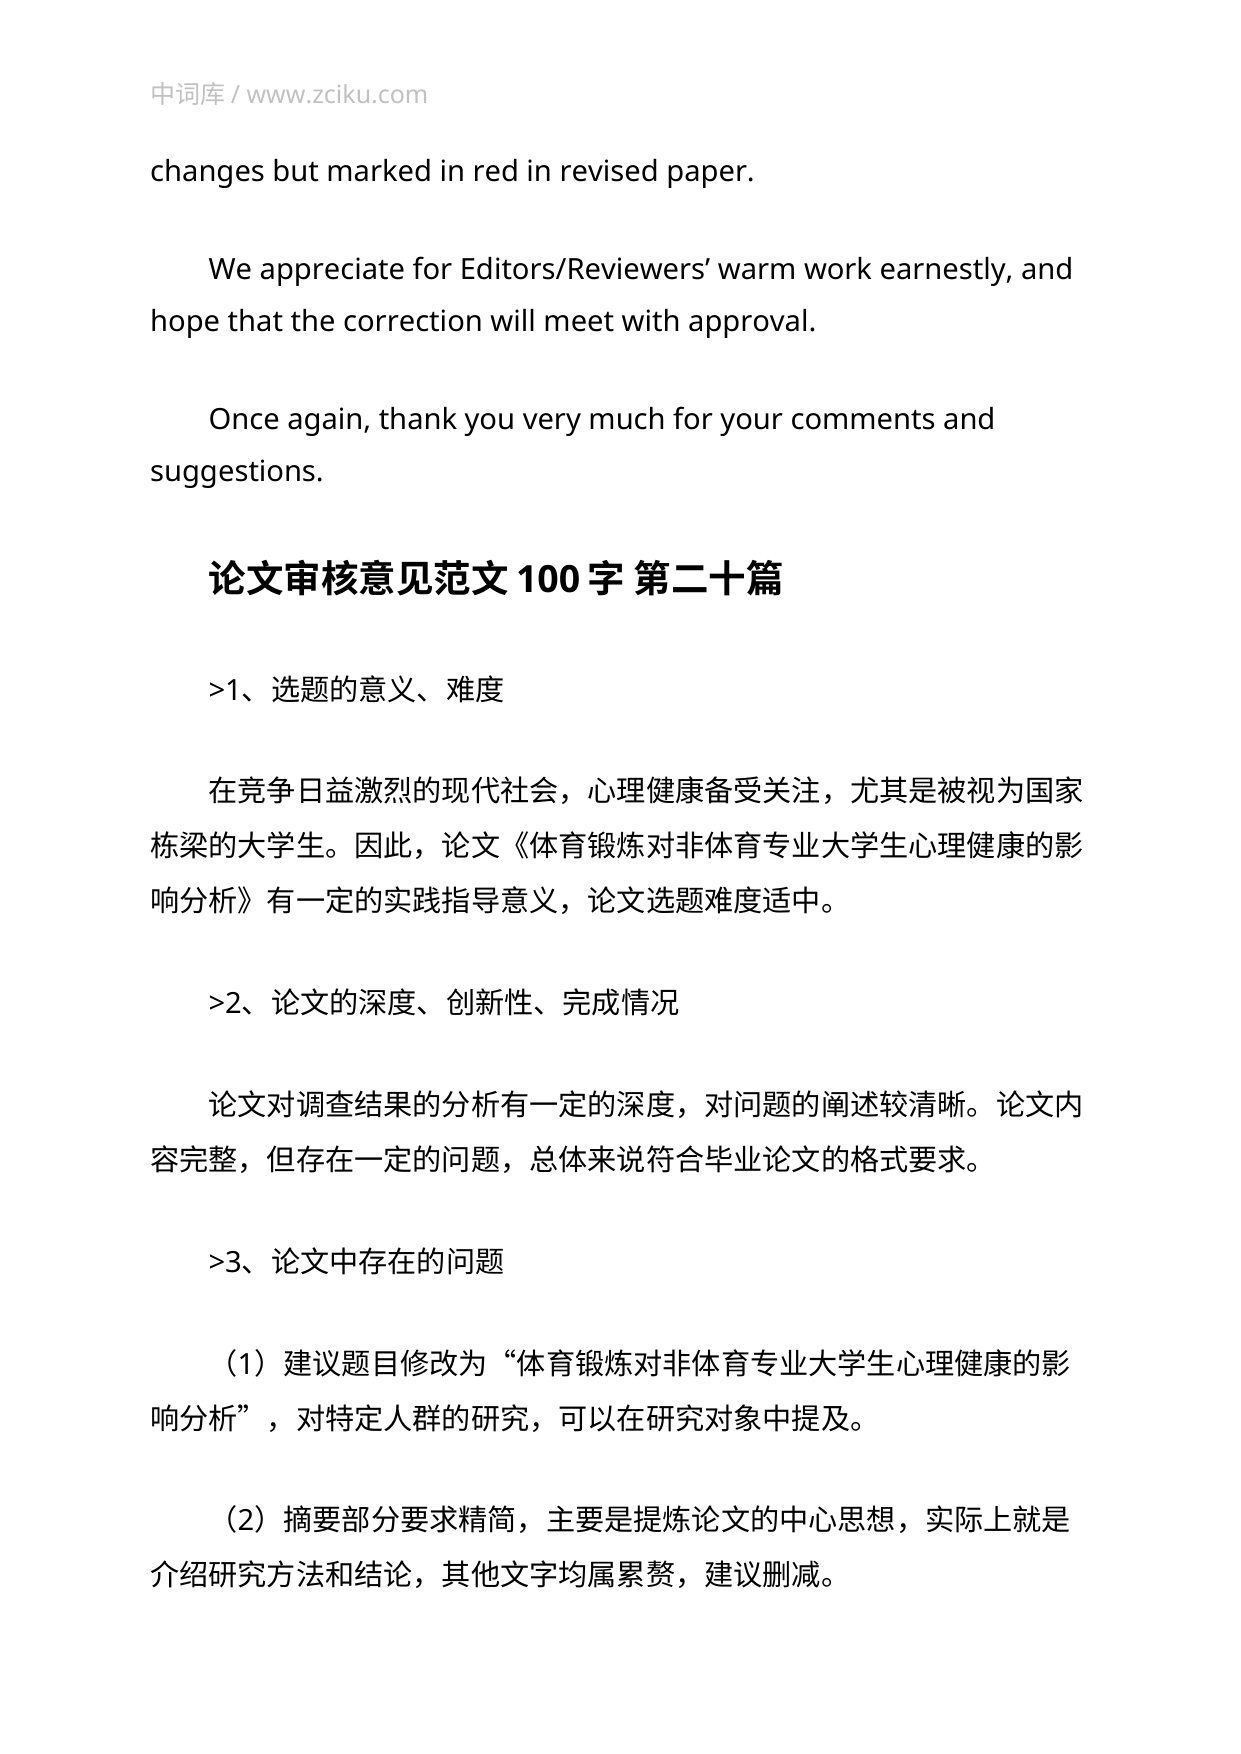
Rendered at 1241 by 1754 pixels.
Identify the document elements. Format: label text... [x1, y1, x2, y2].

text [150, 150, 1090, 190]
text >2、论文的深度、创新性、完成情况 [150, 979, 1090, 1022]
text >3、论文中存在的问题 [150, 1238, 1090, 1281]
text 在竞争日益激烈的现代社会，心理健康备受关注，尤其是被视为国家栋梁的大学生。因此，论文《体育锻炼对非体育专业大学生心理健康的影响分析》有一定的实践指导意义，论文选题难度适中。 [150, 768, 1090, 920]
text We appreciate for Editors/Reviewers’ warm work earnestly, and hope that the correction will meet with approval. [150, 248, 1090, 340]
text （2）摘要部分要求精简，主要是提炼论文的中心思想，实际上就是介绍研究方法和结论，其他文字均属累赘，建议删减。 [150, 1497, 1090, 1594]
text Once again, thank you very much for your comments and suggestions. [150, 398, 1090, 490]
text （1）建议题目修改为“体育锻炼对非体育专业大学生心理健康的影响分析”，对特定人群的研究，可以在研究对象中提及。 [150, 1340, 1090, 1437]
text 论文对调查结果的分析有一定的深度，对问题的阐述较清晰。论文内容完整，但存在一定的问题，总体来说符合毕业论文的格式要求。 [150, 1082, 1090, 1179]
text >1、选题的意义、难度 [150, 666, 1090, 708]
text 论文审核意见范文100字 第二十篇 [150, 548, 1090, 603]
